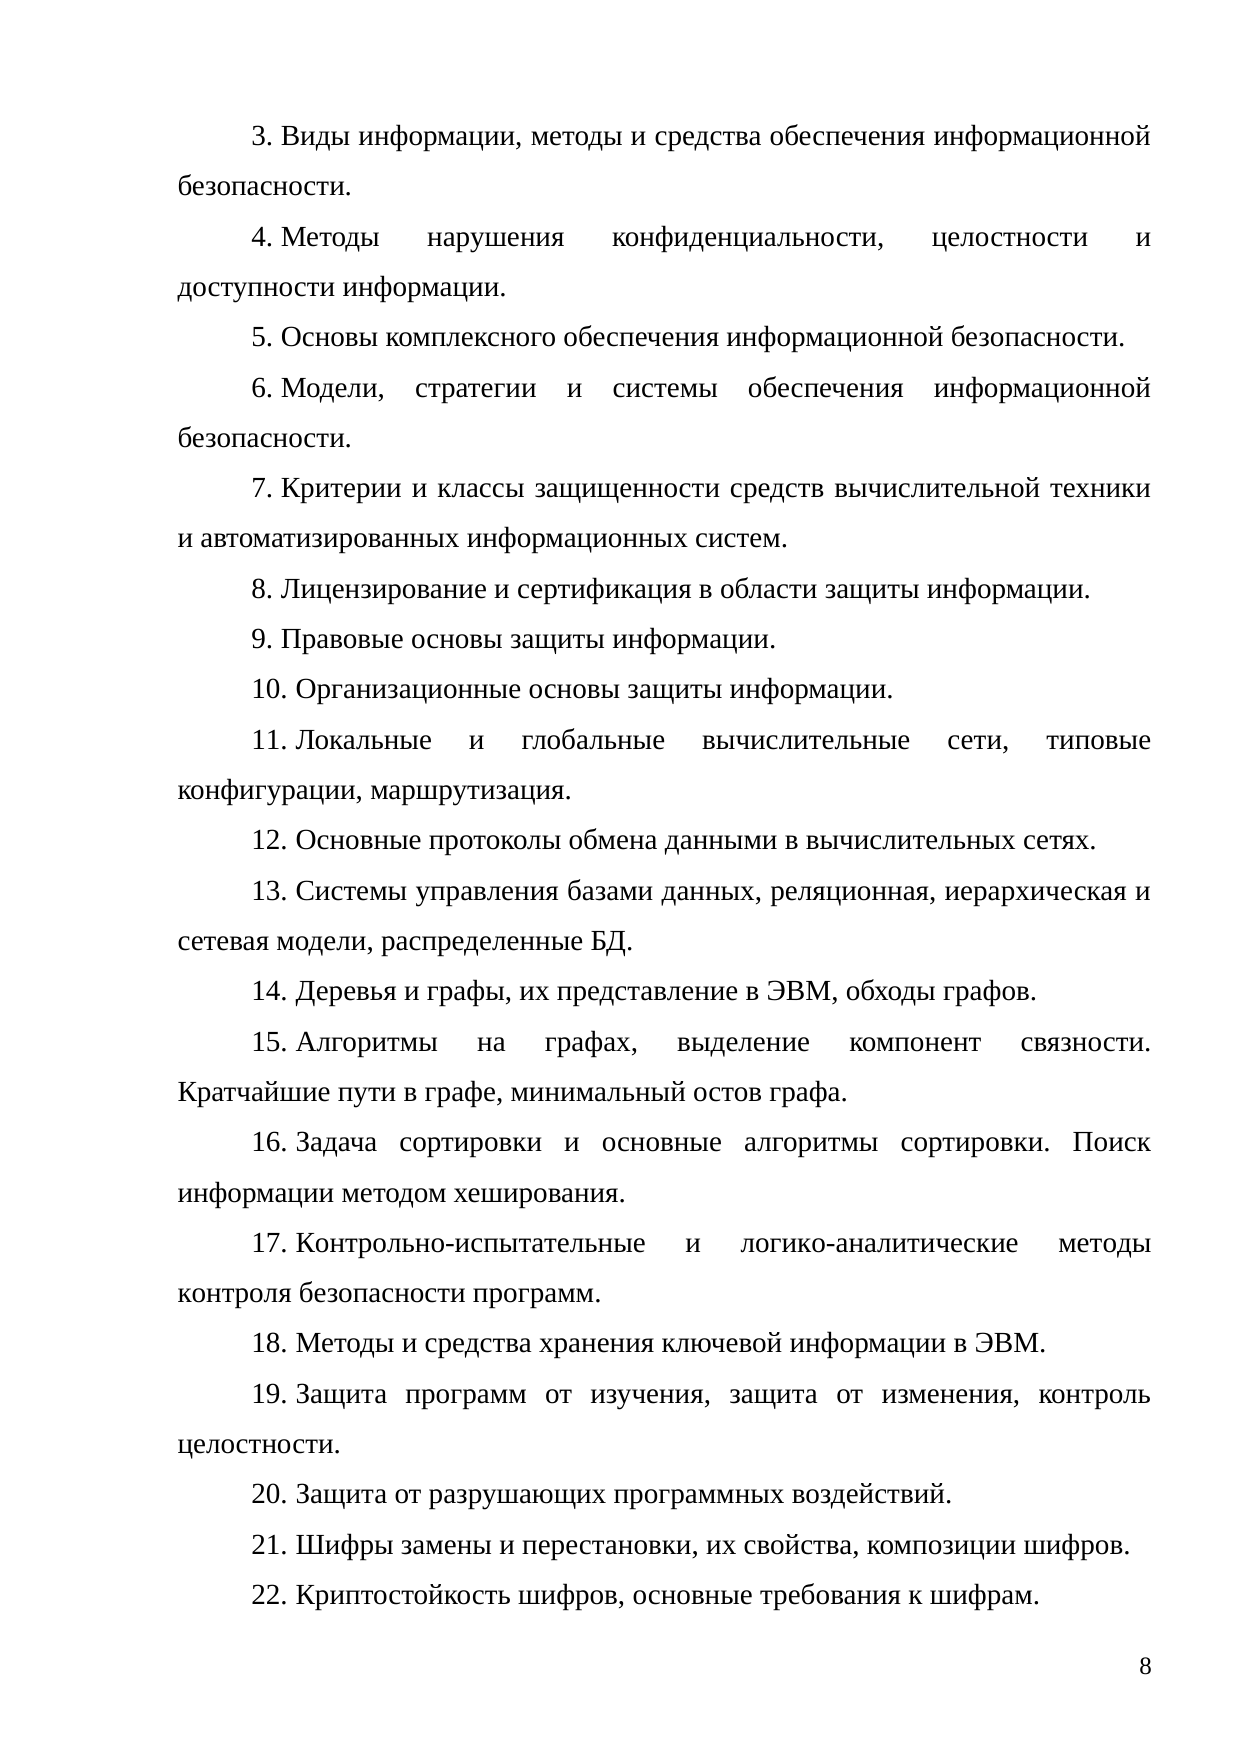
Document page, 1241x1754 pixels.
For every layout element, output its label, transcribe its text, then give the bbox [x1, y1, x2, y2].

list Локальные и глобальные вычислительные сети, типовые конфигурации, маршрутизация. [177, 722, 1152, 806]
list Критерии и классы защищенности средств вычислительной техники и автоматизированных информационных систем. [177, 470, 1152, 554]
list Защита от разрушающих программных воздействий. [177, 1477, 1152, 1510]
list Защита программ от изучения, защита от изменения, контроль целостности. [177, 1376, 1152, 1460]
list Деревья и графы, их представление в ЭВМ, обходы графов. [177, 973, 1152, 1007]
list Задача сортировки и основные алгоритмы сортировки. Поиск информации методом хеширования. [177, 1124, 1152, 1208]
list Системы управления базами данных, реляционная, иерархическая и сетевая модели, распределенные БД. [177, 873, 1152, 957]
list Шифры замены и перестановки, их свойства, композиции шифров. [177, 1527, 1152, 1560]
list Лицензирование и сертификация в области защиты информации. [177, 571, 1152, 604]
list Методы нарушения конфиденциальности, целостности и доступности информации. [177, 219, 1152, 303]
list Модели, стратегии и системы обеспечения информационной безопасности. [177, 370, 1152, 453]
list Алгоритмы на графах, выделение компонент связности. Кратчайшие пути в графе, минимальный остов графа. [177, 1024, 1152, 1108]
list Контрольно-испытательные и логико-аналитические методы контроля безопасности программ. [177, 1225, 1152, 1309]
list Криптостойкость шифров, основные требования к шифрам. [177, 1577, 1152, 1611]
list Правовые основы защиты информации. [177, 621, 1152, 655]
list Виды информации, методы и средства обеспечения информационной безопасности. [177, 118, 1152, 202]
list Основы комплексного обеспечения информационной безопасности. [177, 319, 1152, 353]
list Методы и средства хранения ключевой информации в ЭВМ. [177, 1326, 1152, 1359]
list Организационные основы защиты информации. [177, 672, 1152, 705]
list Основные протоколы обмена данными в вычислительных сетях. [177, 822, 1152, 856]
